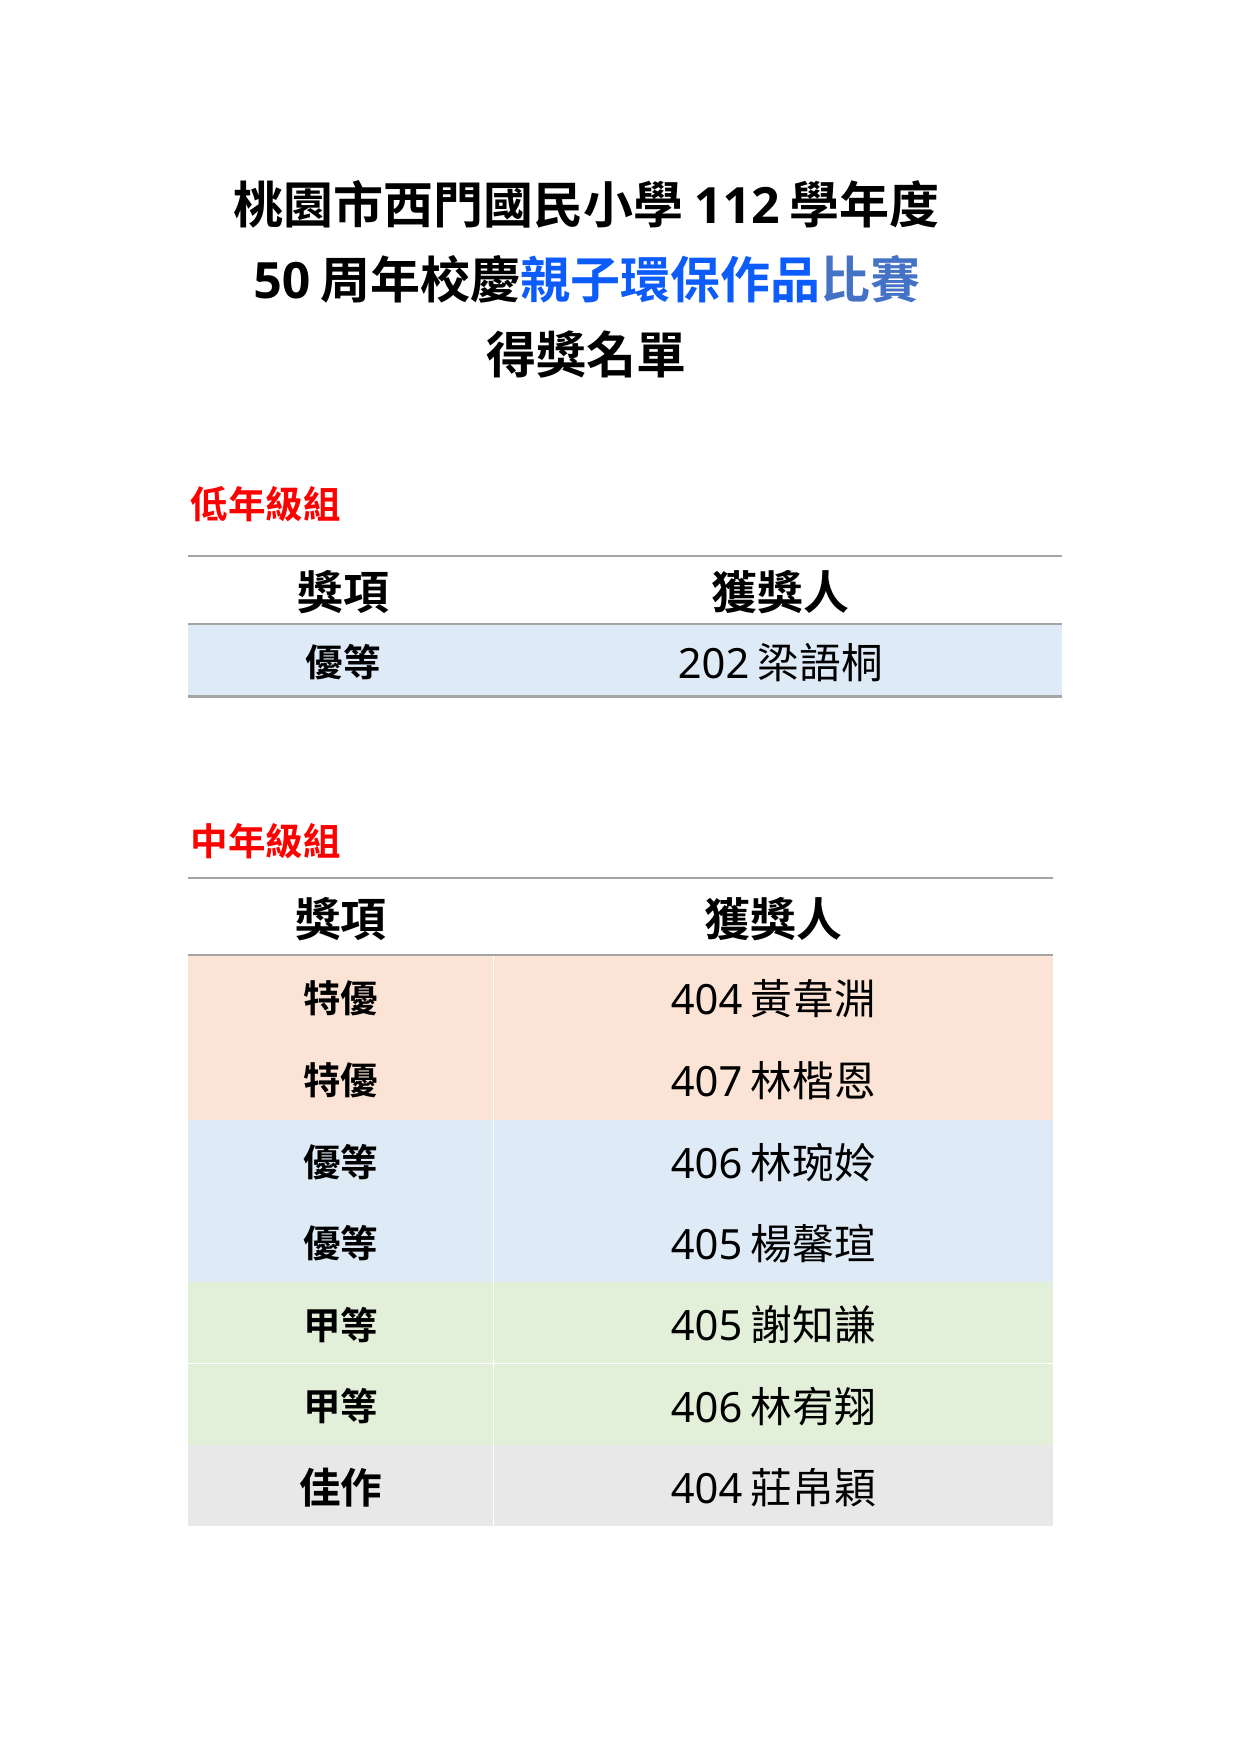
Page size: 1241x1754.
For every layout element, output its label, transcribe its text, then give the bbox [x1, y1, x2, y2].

table_cell 甲等 [188, 1364, 493, 1445]
table_cell 406林琬姈 [494, 1120, 1053, 1201]
table_header 獎項 [188, 879, 493, 954]
table_cell 404黃韋淵 [494, 956, 1053, 1037]
table_header 獲獎人 [494, 879, 1053, 954]
table_cell 特優 [188, 1037, 493, 1120]
table_cell 407林楷恩 [494, 1037, 1053, 1120]
table_header 桃園市西門國民小學112學年度 50周年校慶親子環保作品比賽 得獎名單 低年級組 中年級組 [188, 165, 986, 555]
table_cell 405謝知謙 [494, 1282, 1053, 1363]
table_cell 406林宥翔 [494, 1364, 1053, 1445]
table_header 桃園市西門國民小學112學年度 50周年校慶親子環保作品比賽 得獎名單 低年級組 中年級組 [188, 557, 986, 623]
table_cell 405楊馨瑄 [494, 1201, 1053, 1282]
table_cell 優等 [188, 1120, 493, 1201]
table_cell 甲等 [188, 1282, 493, 1363]
table_header 桃園市西門國民小學112學年度 50周年校慶親子環保作品比賽 得獎名單 低年級組 中年級組 [188, 698, 986, 877]
table_cell 佳作 [188, 1445, 493, 1526]
table_cell 404莊帛穎 [494, 1445, 1053, 1526]
table_cell 特優 [188, 956, 493, 1037]
table_cell 優等 [188, 1201, 493, 1282]
